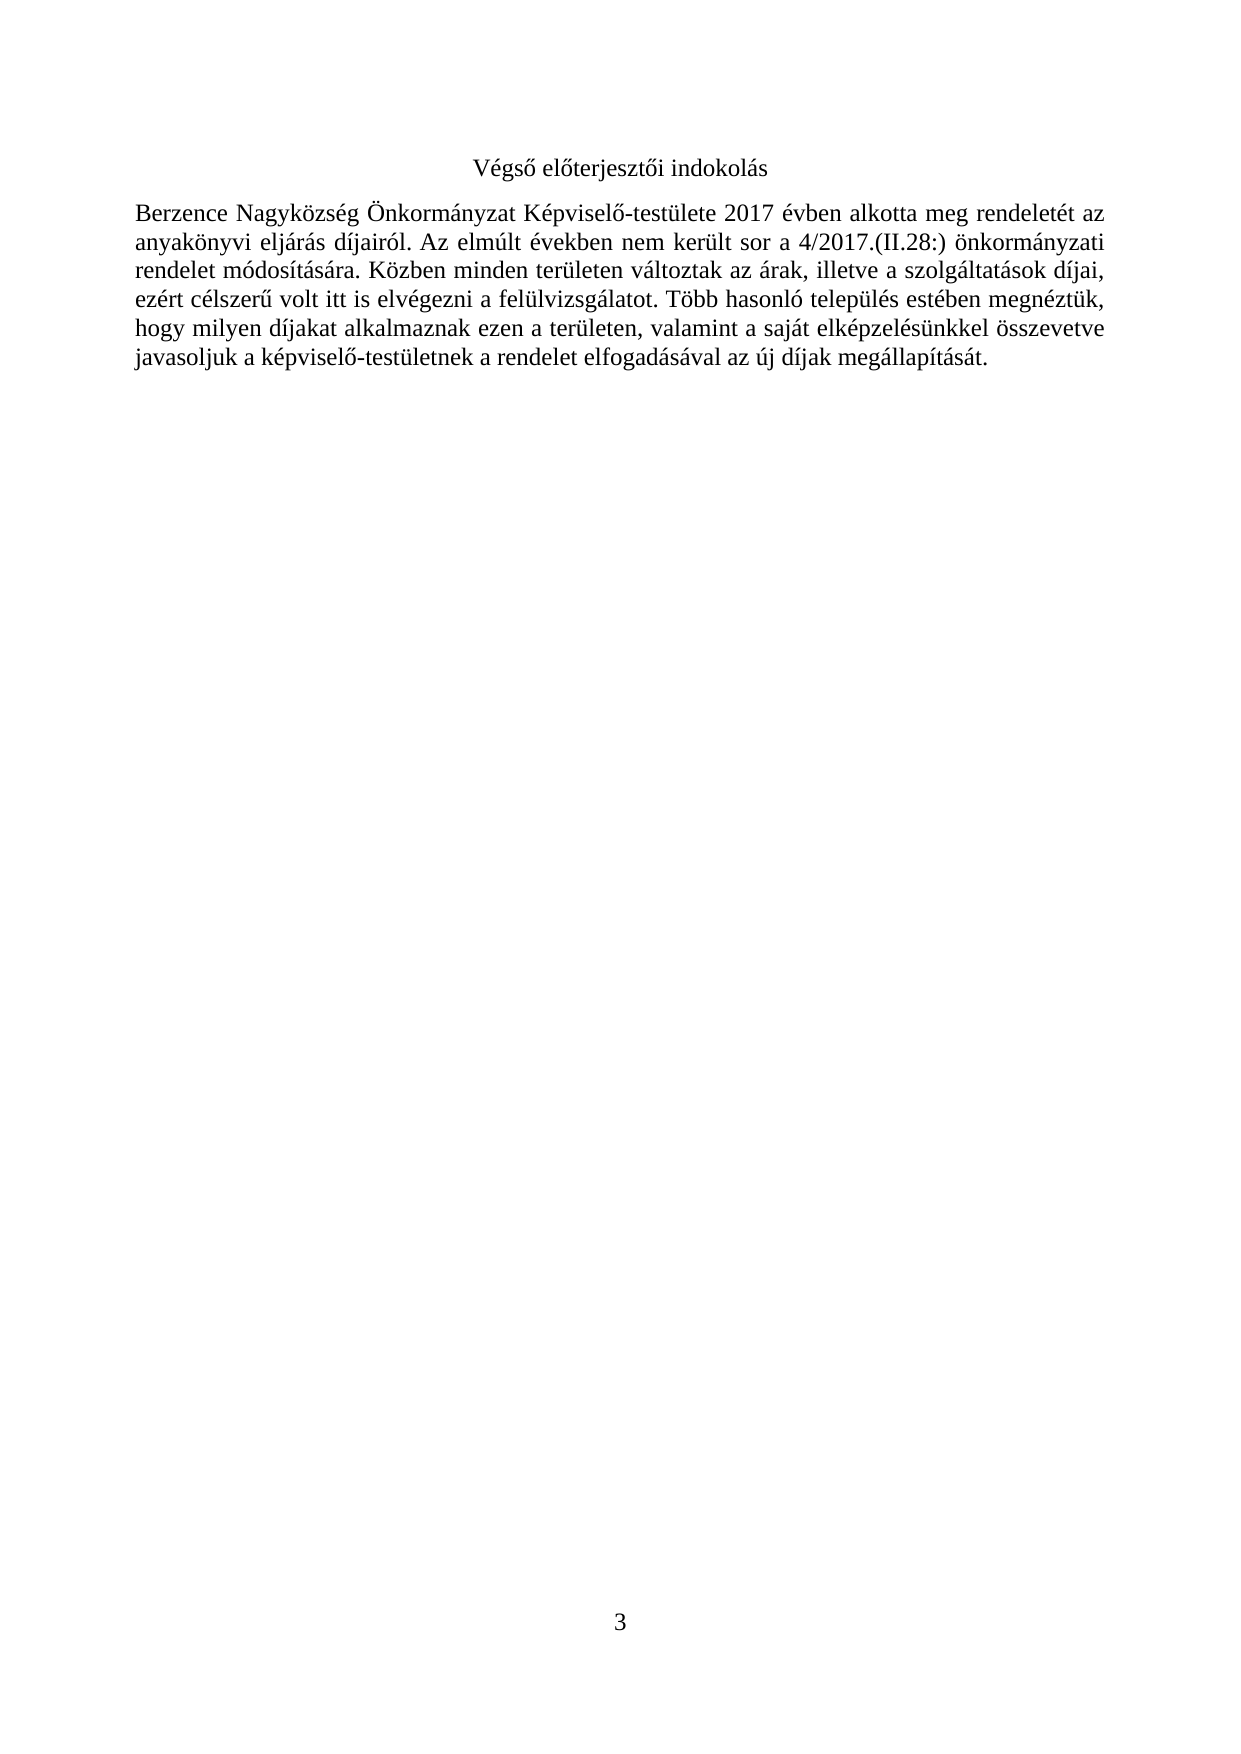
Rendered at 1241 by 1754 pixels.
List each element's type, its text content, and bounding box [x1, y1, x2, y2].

text Berzence Nagyközség Önkormányzat Képviselő-testülete 2017 évben alkotta meg rendeletét az anyakönyvi eljárás díjairól. Az elmúlt években nem került sor a 4/2017.(II.28:) önkormányzati rendelet módosítására. Közben minden területen változtak az árak, illetve a szolgáltatások díjai, ezért célszerű volt itt is elvégezni a felülvizsgálatot. Több hasonló település estében megnéztük, hogy milyen díjakat alkalmaznak ezen a területen, valamint a saját elképzelésünkkel összevetve javasoljuk a képviselő-testületnek a rendelet elfogadásával az új díjak megállapítását. [135, 198, 1106, 370]
text Végső előterjesztői indokolás [135, 153, 1106, 181]
